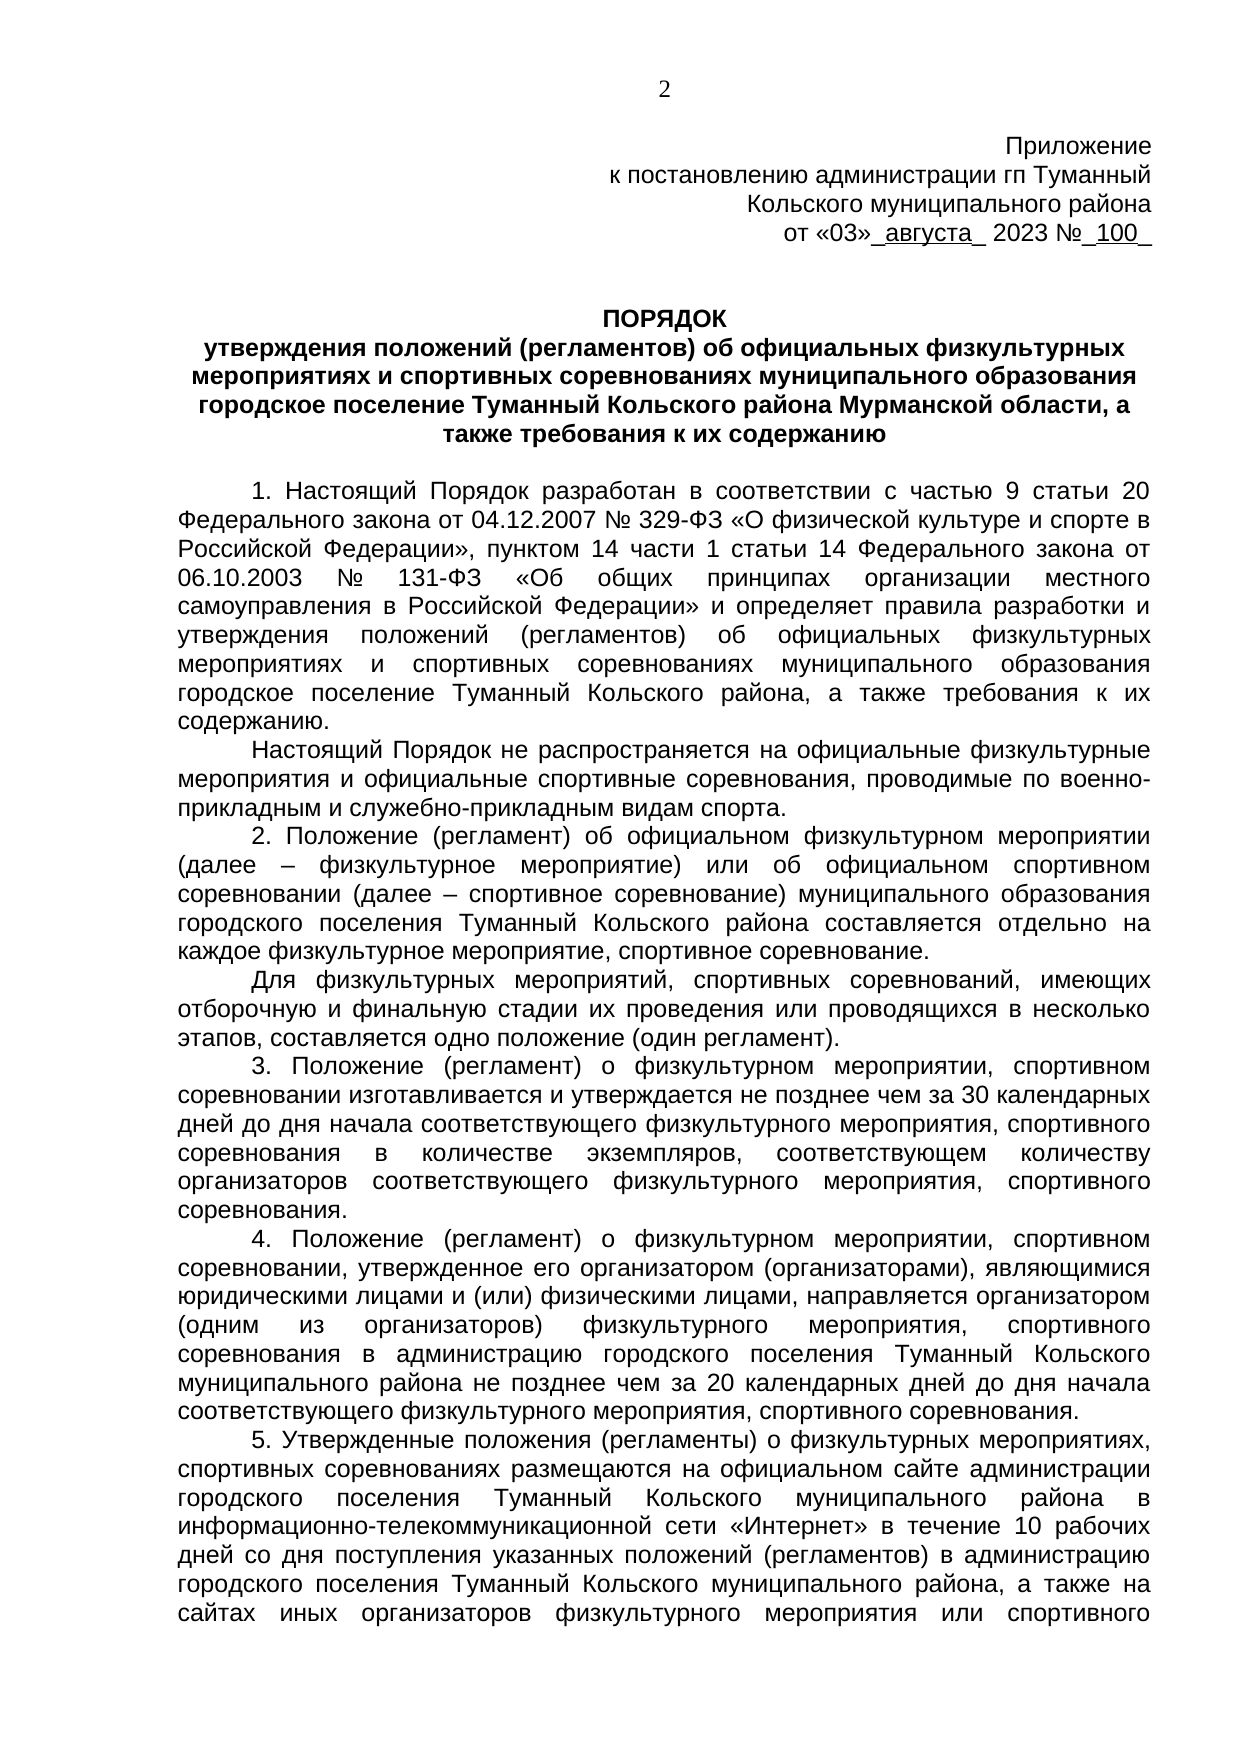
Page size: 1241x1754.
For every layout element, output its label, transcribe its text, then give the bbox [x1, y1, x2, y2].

text ПОРЯДОК [177, 304, 1152, 332]
text Для физкультурных мероприятий, спортивных соревнований, имеющих отборочную и финальную стадии их проведения или проводящихся в несколько этапов, составляется одно положение (один регламент). [177, 965, 1152, 1051]
text 2. Положение (регламент) об официальном физкультурном мероприятии (далее – физкультурное мероприятие) или об официальном спортивном соревновании (далее – спортивное соревнование) муниципального образования городского поселения Туманный Кольского района составляется отдельно на каждое физкультурное мероприятие, спортивное соревнование. [177, 821, 1152, 965]
text 1. Настоящий Порядок разработан в соответствии с частью 9 статьи 20 Федерального закона от 04.12.2007 № 329-ФЗ «О физической культуре и спорте в Российской Федерации», пунктом 14 части 1 статьи 14 Федерального закона от 06.10.2003 № 131-ФЗ «Об общих принципах организации местного самоуправления в Российской Федерации» и определяет правила разработки и утверждения положений (регламентов) об официальных физкультурных мероприятиях и спортивных соревнованиях муниципального образования городское поселение Туманный Кольского района, а также требования к их содержанию. [177, 476, 1152, 735]
text от «03»_августа_ 2023 №_100_ [177, 217, 1152, 246]
text 4. Положение (регламент) о физкультурном мероприятии, спортивном соревновании, утвержденное его организатором (организаторами), являющимися юридическими лицами и (или) физическими лицами, направляется организатором (одним из организаторов) физкультурного мероприятия, спортивного соревнования в администрацию городского поселения Туманный Кольского муниципального района не позднее чем за 20 календарных дней до дня начала соответствующего физкультурного мероприятия, спортивного соревнования. [177, 1224, 1152, 1425]
text 3. Положение (регламент) о физкультурном мероприятии, спортивном соревновании изготавливается и утверждается не позднее чем за 30 календарных дней до дня начала соответствующего физкультурного мероприятия, спортивного соревнования в количестве экземпляров, соответствующем количеству организаторов соответствующего физкультурного мероприятия, спортивного соревнования. [177, 1051, 1152, 1224]
text утверждения положений (регламентов) об официальных физкультурных мероприятиях и спортивных соревнованиях муниципального образования городское поселение Туманный Кольского района Мурманской области, а также требования к их содержанию [177, 332, 1152, 447]
text Приложение [177, 131, 1152, 160]
text Настоящий Порядок не распространяется на официальные физкультурные мероприятия и официальные спортивные соревнования, проводимые по военно-прикладным и служебно-прикладным видам спорта. [177, 735, 1152, 821]
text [177, 1425, 1152, 1626]
text Кольского муниципального района [177, 189, 1152, 217]
text к постановлению администрации гп Туманный [177, 160, 1152, 189]
